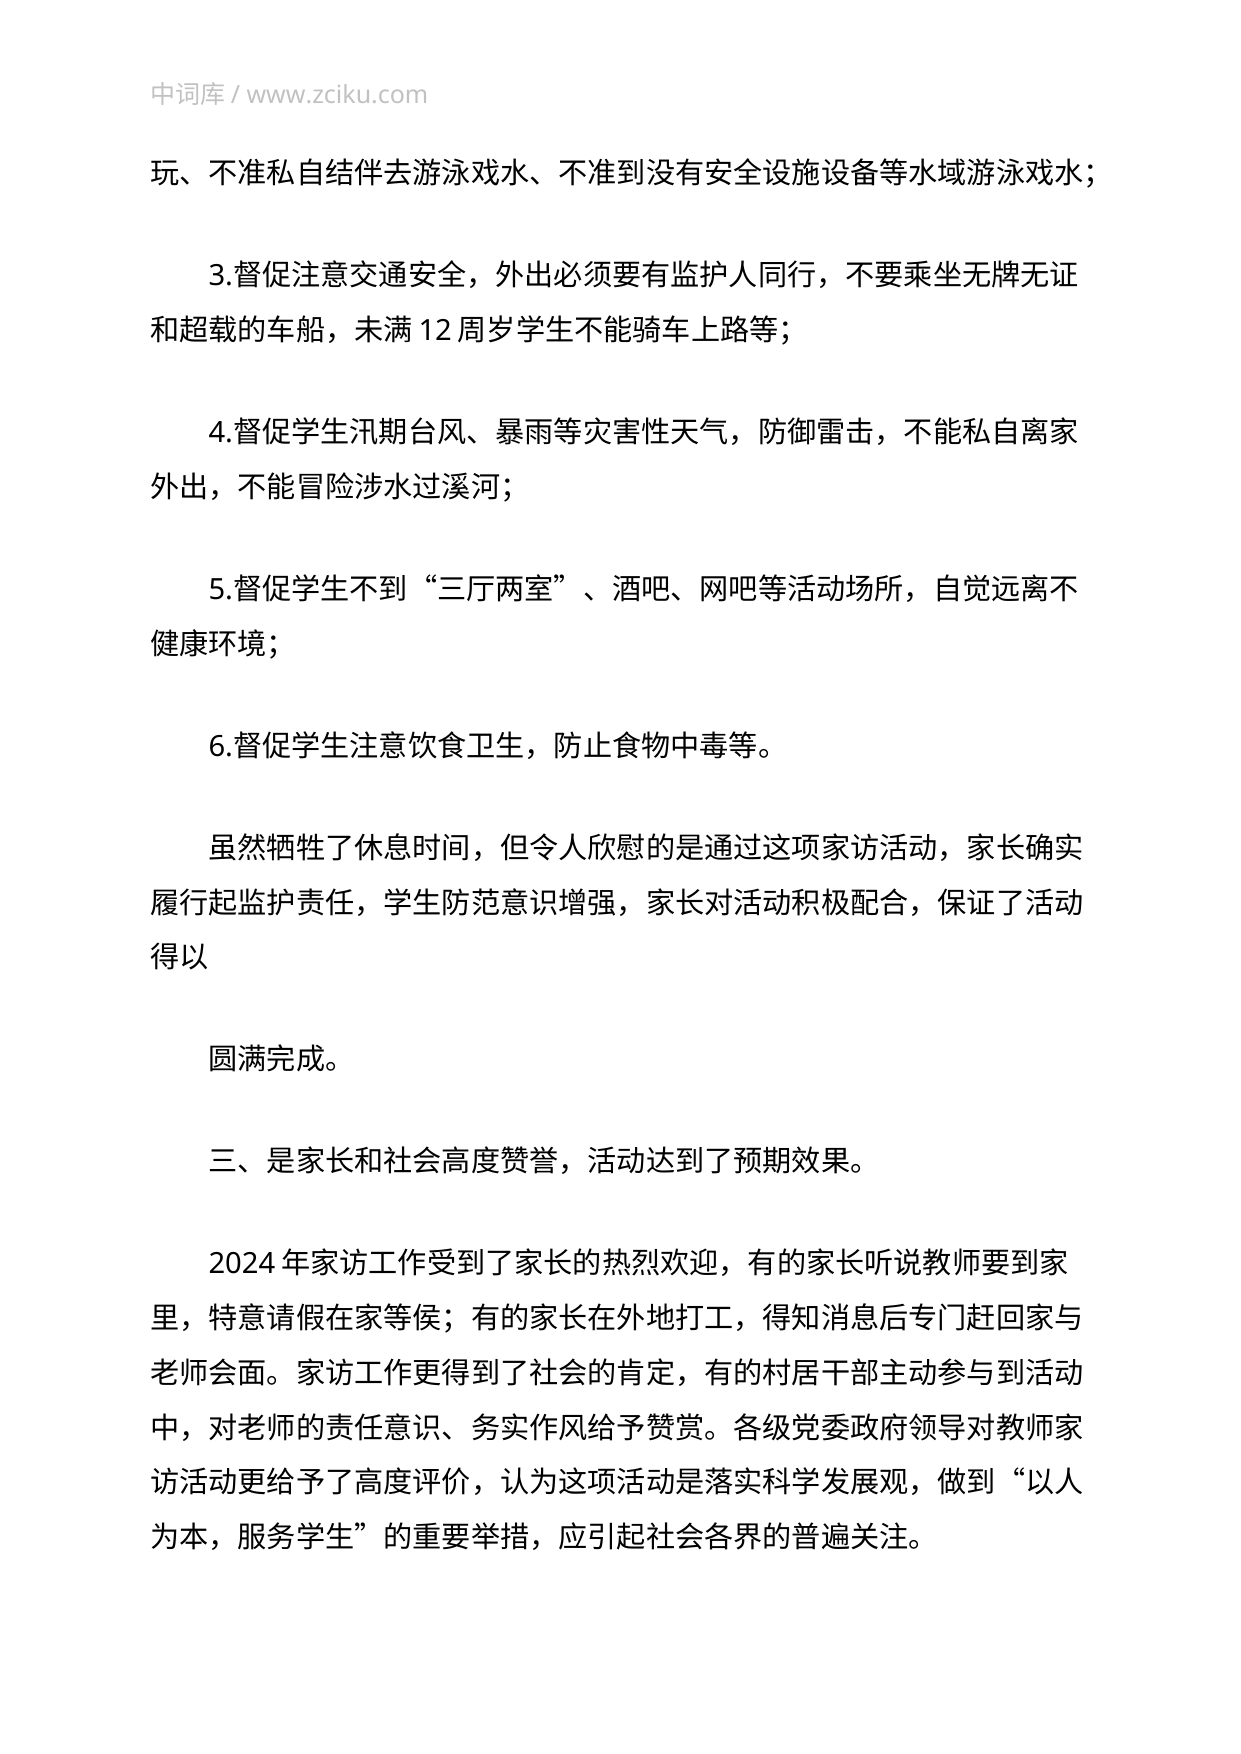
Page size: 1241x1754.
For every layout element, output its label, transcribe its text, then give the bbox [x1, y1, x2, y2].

text 6.督促学生注意饮食卫生，防止食物中毒等。 [150, 722, 1090, 765]
text 2024年家访工作受到了家长的热烈欢迎，有的家长听说教师要到家里，特意请假在家等侯；有的家长在外地打工，得知消息后专门赶回家与老师会面。家访工作更得到了社会的肯定，有的村居干部主动参与到活动中，对老师的责任意识、务实作风给予赞赏。各级党委政府领导对教师家访活动更给予了高度评价，认为这项活动是落实科学发展观，做到“以人为本，服务学生”的重要举措，应引起社会各界的普遍关注。 [150, 1239, 1090, 1556]
text 三、是家长和社会高度赞誉，活动达到了预期效果。 [150, 1138, 1090, 1180]
text 圆满完成。 [150, 1036, 1090, 1078]
text 4.督促学生汛期台风、暴雨等灾害性天气，防御雷击，不能私自离家外出，不能冒险涉水过溪河； [150, 409, 1090, 506]
text 5.督促学生不到“三厅两室”、酒吧、网吧等活动场所，自觉远离不健康环境； [150, 566, 1090, 663]
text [150, 150, 1090, 192]
text 3.督促注意交通安全，外出必须要有监护人同行，不要乘坐无牌无证和超载的车船，未满12周岁学生不能骑车上路等； [150, 252, 1090, 349]
text 虽然牺牲了休息时间，但令人欣慰的是通过这项家访活动，家长确实履行起监护责任，学生防范意识增强，家长对活动积极配合，保证了活动得以 [150, 824, 1090, 976]
